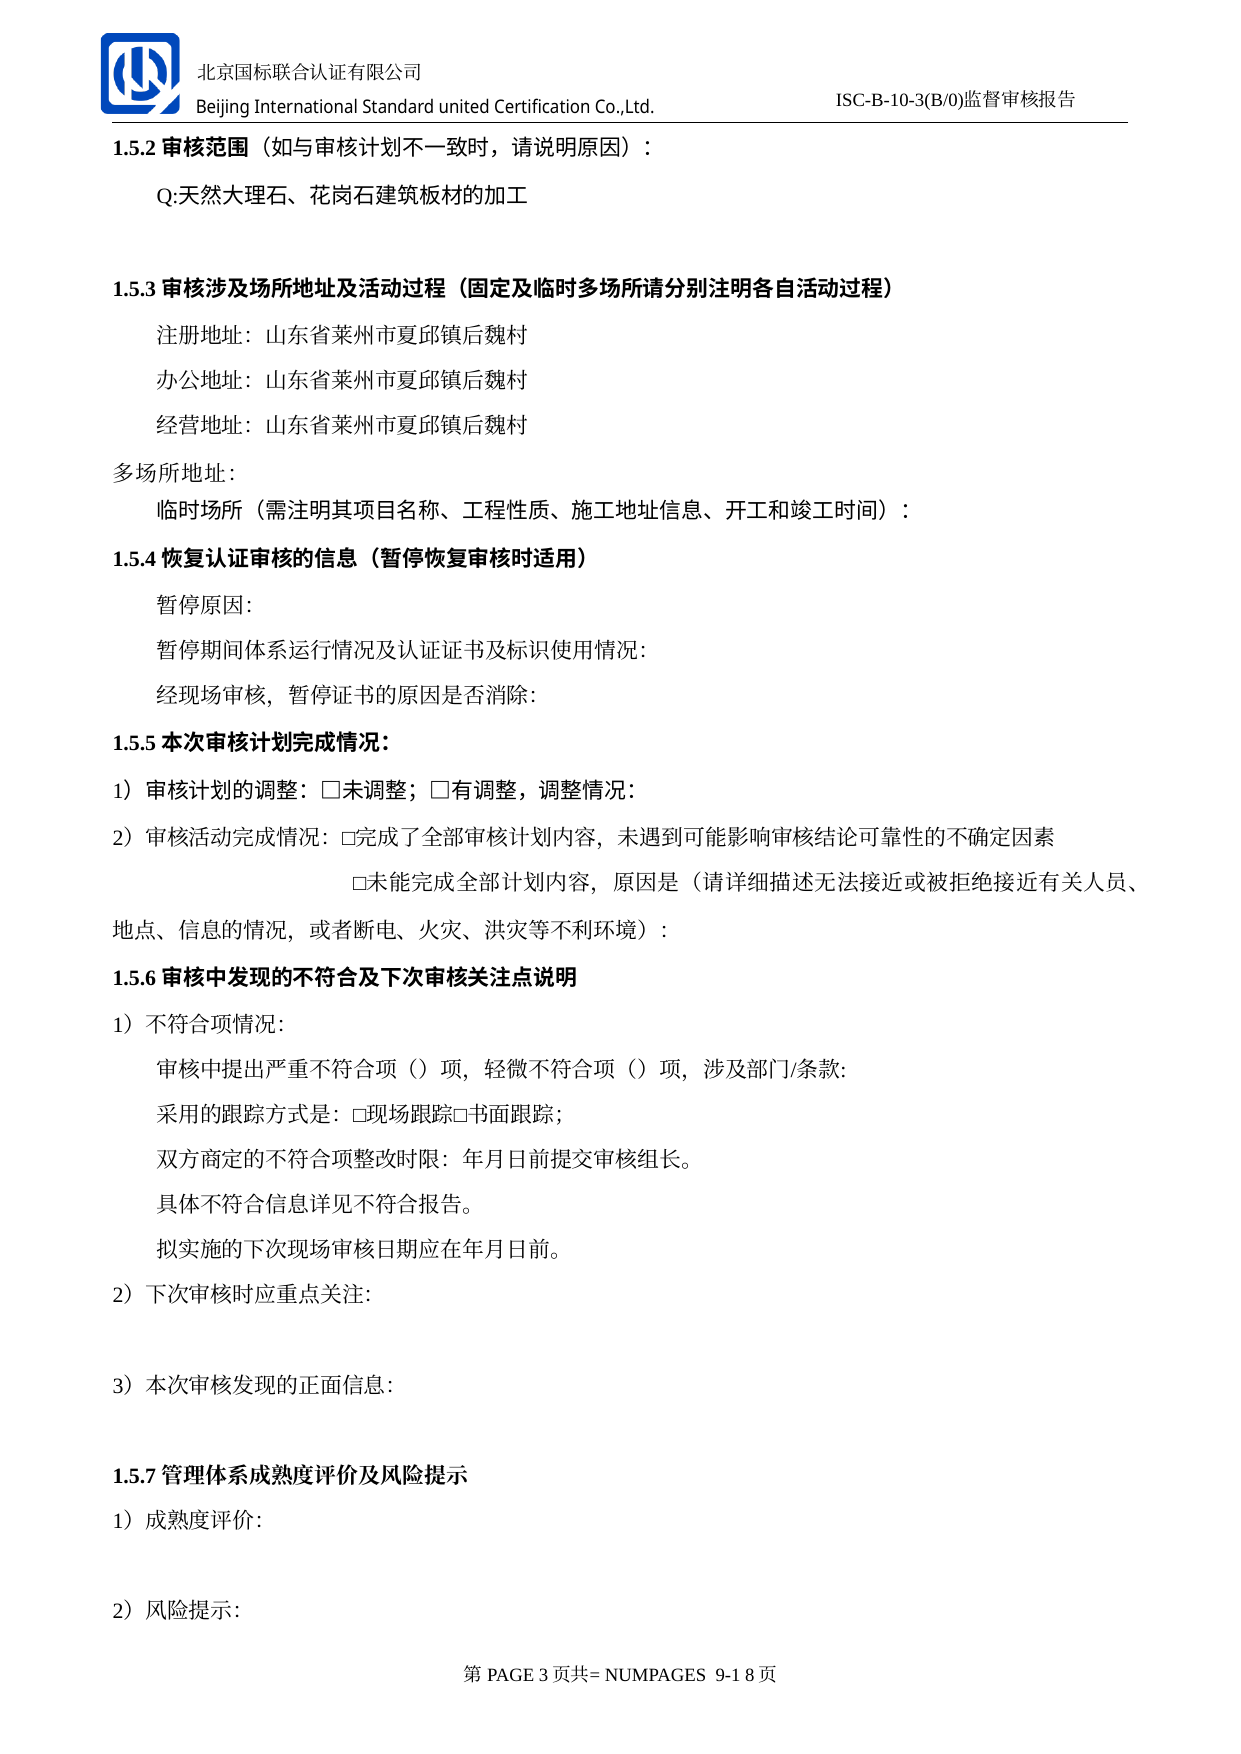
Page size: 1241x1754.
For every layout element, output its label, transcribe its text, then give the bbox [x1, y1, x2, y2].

text 临时场所（需注明其项目名称、工程性质、施工地址信息、开工和竣工时间）： [112, 492, 1128, 525]
text 办公地址：山东省莱州市夏邱镇后魏村 [112, 364, 1128, 397]
text 注册地址：山东省莱州市夏邱镇后魏村 [112, 319, 1128, 352]
text 2）审核活动完成情况：□完成了全部审核计划内容，未遇到可能影响审核结论可靠性的不确定因素 [112, 821, 1128, 853]
text 暂停期间体系运行情况及认证证书及标识使用情况： [157, 634, 1128, 667]
text 采用的跟踪方式是：□现场跟踪□书面跟踪； [112, 1098, 1128, 1131]
text 具体不符合信息详见不符合报告。 [156, 1189, 1128, 1221]
text 多场所地址： [112, 457, 1128, 490]
text Q:天然大理石、花岗石建筑板材的加工 [112, 177, 1128, 210]
text 1.5.6 审核中发现的不符合及下次审核关注点说明 [112, 960, 1128, 992]
text 审核中提出严重不符合项（）项，轻微不符合项（）项，涉及部门/条款: [112, 1053, 1128, 1086]
text 2）下次审核时应重点关注： [112, 1279, 1128, 1311]
text 拟实施的下次现场审核日期应在年月日前。 [112, 1234, 1128, 1266]
text 暂停原因： [157, 589, 1128, 621]
text 1.5.7 管理体系成熟度评价及风险提示 [112, 1459, 1128, 1492]
text 1）不符合项情况： [112, 1008, 1128, 1041]
text 3）本次审核发现的正面信息： [112, 1369, 1128, 1402]
text 2）风险提示： [112, 1594, 1128, 1627]
text □未能完成全部计划内容，原因是（请详细描述无法接近或被拒绝接近有关人员、地点、信息的情况，或者断电、火灾、洪灾等不利环境）： [112, 866, 1128, 947]
picture [100, 33, 180, 114]
text 1）成熟度评价： [112, 1504, 1128, 1537]
text 1.5.5 本次审核计划完成情况： [112, 724, 1128, 757]
text 1.5.2 审核范围（如与审核计划不一致时，请说明原因）： [112, 129, 1128, 162]
text 1）审核计划的调整：□未调整；□有调整，调整情况： [112, 773, 1128, 805]
text 双方商定的不符合项整改时限：年月日前提交审核组长。 [156, 1143, 1128, 1176]
text 经营地址：山东省莱州市夏邱镇后魏村 [112, 409, 1128, 442]
text 1.5.3 审核涉及场所地址及活动过程（固定及临时多场所请分别注明各自活动过程） [112, 271, 1128, 303]
text 1.5.4 恢复认证审核的信息（暂停恢复审核时适用） [112, 541, 1128, 573]
text 经现场审核，暂停证书的原因是否消除： [157, 679, 1128, 712]
